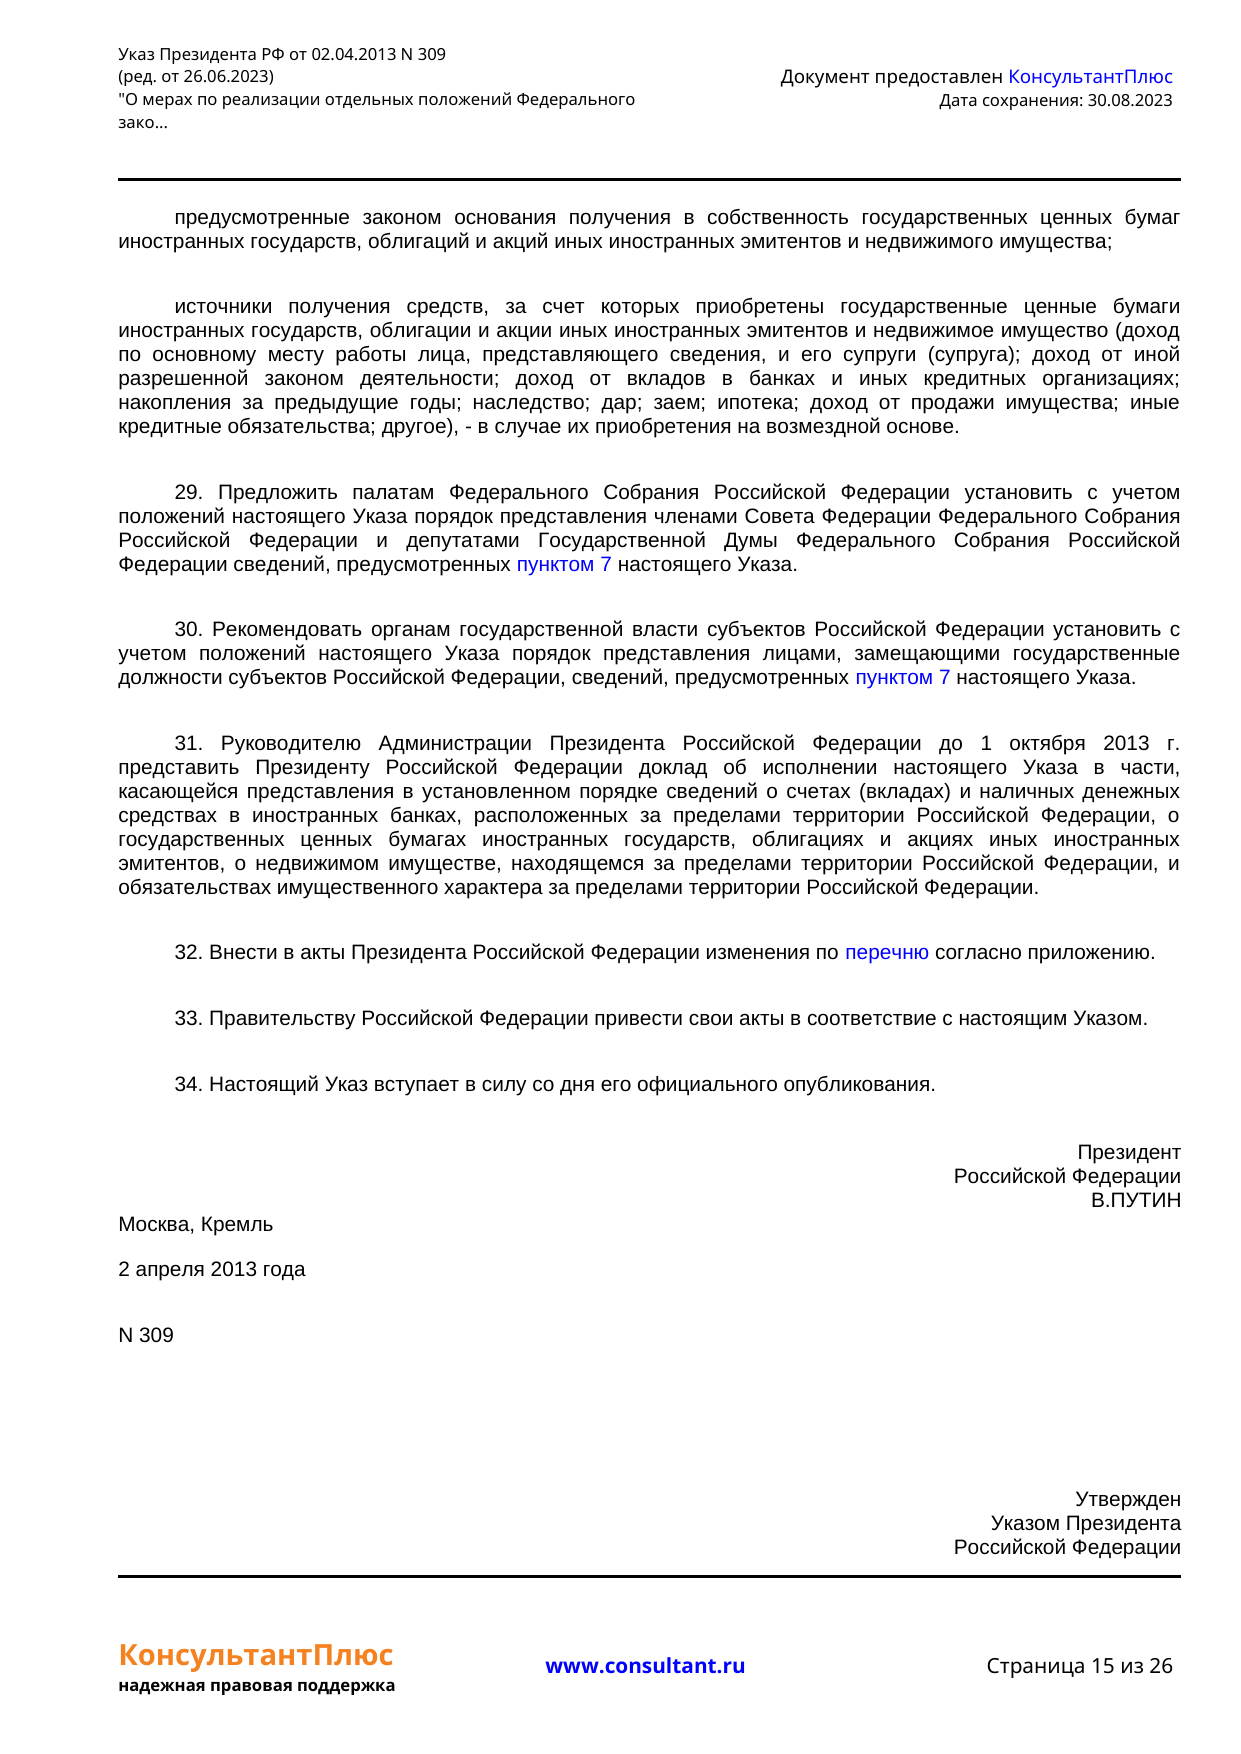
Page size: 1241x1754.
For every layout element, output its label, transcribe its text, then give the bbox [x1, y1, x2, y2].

text N 309 [118, 1322, 1181, 1346]
text 33. Правительству Российской Федерации привести свои акты в соответствие с настоящим Указом. [118, 1006, 1181, 1030]
text Утвержден [118, 1487, 1181, 1511]
text В.ПУТИН [118, 1188, 1181, 1212]
text 30. Рекомендовать органам государственной власти субъектов Российской Федерации установить с учетом положений настоящего Указа порядок представления лицами, замещающими государственные должности субъектов Российской Федерации, сведений, предусмотренных пунктом 7 настоящего Указа. [118, 617, 1181, 689]
text 2 апреля 2013 года [118, 1257, 1181, 1281]
text 29. Предложить палатам Федерального Собрания Российской Федерации установить с учетом положений настоящего Указа порядок представления членами Совета Федерации Федерального Собрания Российской Федерации и депутатами Государственной Думы Федерального Собрания Российской Федерации сведений, предусмотренных пунктом 7 настоящего Указа. [118, 480, 1181, 576]
text Президент [118, 1140, 1181, 1164]
text Указом Президента [118, 1511, 1181, 1535]
text предусмотренные законом основания получения в собственность государственных ценных бумаг иностранных государств, облигаций и акций иных иностранных эмитентов и недвижимого имущества; [118, 205, 1181, 253]
text Российской Федерации [118, 1164, 1181, 1188]
text источники получения средств, за счет которых приобретены государственные ценные бумаги иностранных государств, облигации и акции иных иностранных эмитентов и недвижимое имущество (доход по основному месту работы лица, представляющего сведения, и его супруги (супруга); доход от иной разрешенной законом деятельности; доход от вкладов в банках и иных кредитных организациях; накопления за предыдущие годы; наследство; дар; заем; ипотека; доход от продажи имущества; иные кредитные обязательства; другое), - в случае их приобретения на возмездной основе. [118, 294, 1181, 438]
text Российской Федерации [118, 1535, 1181, 1559]
text 32. Внести в акты Президента Российской Федерации изменения по перечню согласно приложению. [118, 940, 1181, 964]
text Москва, Кремль [118, 1212, 1181, 1236]
text 34. Настоящий Указ вступает в силу со дня его официального опубликования. [118, 1071, 1181, 1095]
text 31. Руководителю Администрации Президента Российской Федерации до 1 октября 2013 г. представить Президенту Российской Федерации доклад об исполнении настоящего Указа в части, касающейся представления в установленном порядке сведений о счетах (вкладах) и наличных денежных средствах в иностранных банках, расположенных за пределами территории Российской Федерации, о государственных ценных бумагах иностранных государств, облигациях и акциях иных иностранных эмитентов, о недвижимом имуществе, находящемся за пределами территории Российской Федерации, и обязательствах имущественного характера за пределами территории Российской Федерации. [118, 731, 1181, 898]
